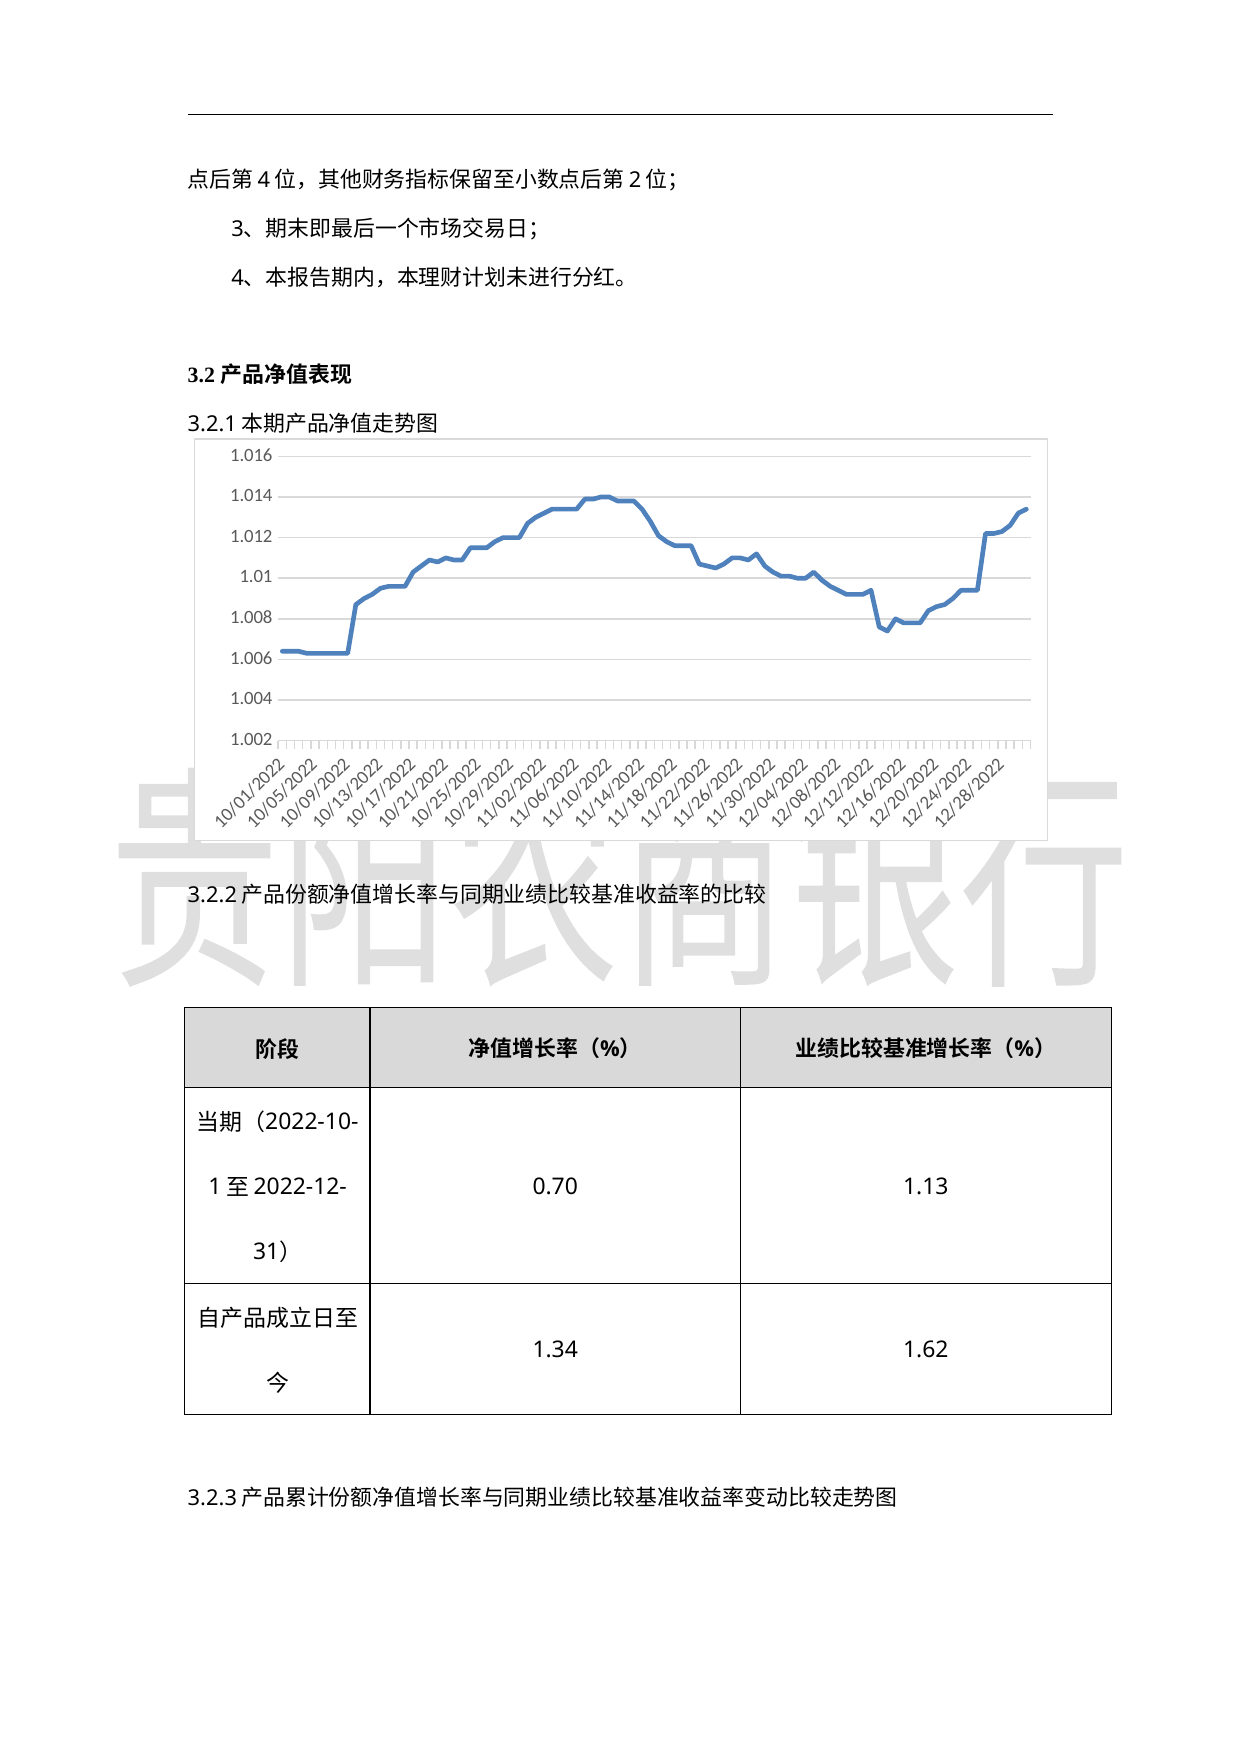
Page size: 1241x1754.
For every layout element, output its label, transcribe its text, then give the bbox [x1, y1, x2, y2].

text 4、本报告期内，本理财计划未进行分红。 [187, 259, 1053, 292]
table_header 阶段 [185, 1008, 369, 1087]
text 3.2.3产品累计份额净值增长率与同期业绩比较基准收益率变动比较走势图 [187, 1480, 1053, 1512]
table_header 业绩比较基准增长率（%） [741, 1008, 1111, 1087]
table_cell 当期（2022-10-1至2022-12-31） [185, 1088, 369, 1283]
text 3、期末即最后一个市场交易日； [187, 211, 1053, 243]
table_cell 1.13 [741, 1088, 1111, 1283]
table_header 净值增长率（%） [371, 1008, 740, 1087]
table_cell 1.62 [741, 1284, 1111, 1414]
text 3.2.2产品份额净值增长率与同期业绩比较基准收益率的比较 [187, 877, 1053, 909]
table_cell 1.34 [371, 1284, 740, 1414]
text 3.2 产品净值表现 [187, 357, 1053, 389]
text 3.2.1本期产品净值走势图 [187, 406, 1053, 438]
table_cell 0.70 [371, 1088, 740, 1283]
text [187, 162, 1053, 194]
table_cell 自产品成立日至今 [185, 1284, 369, 1414]
